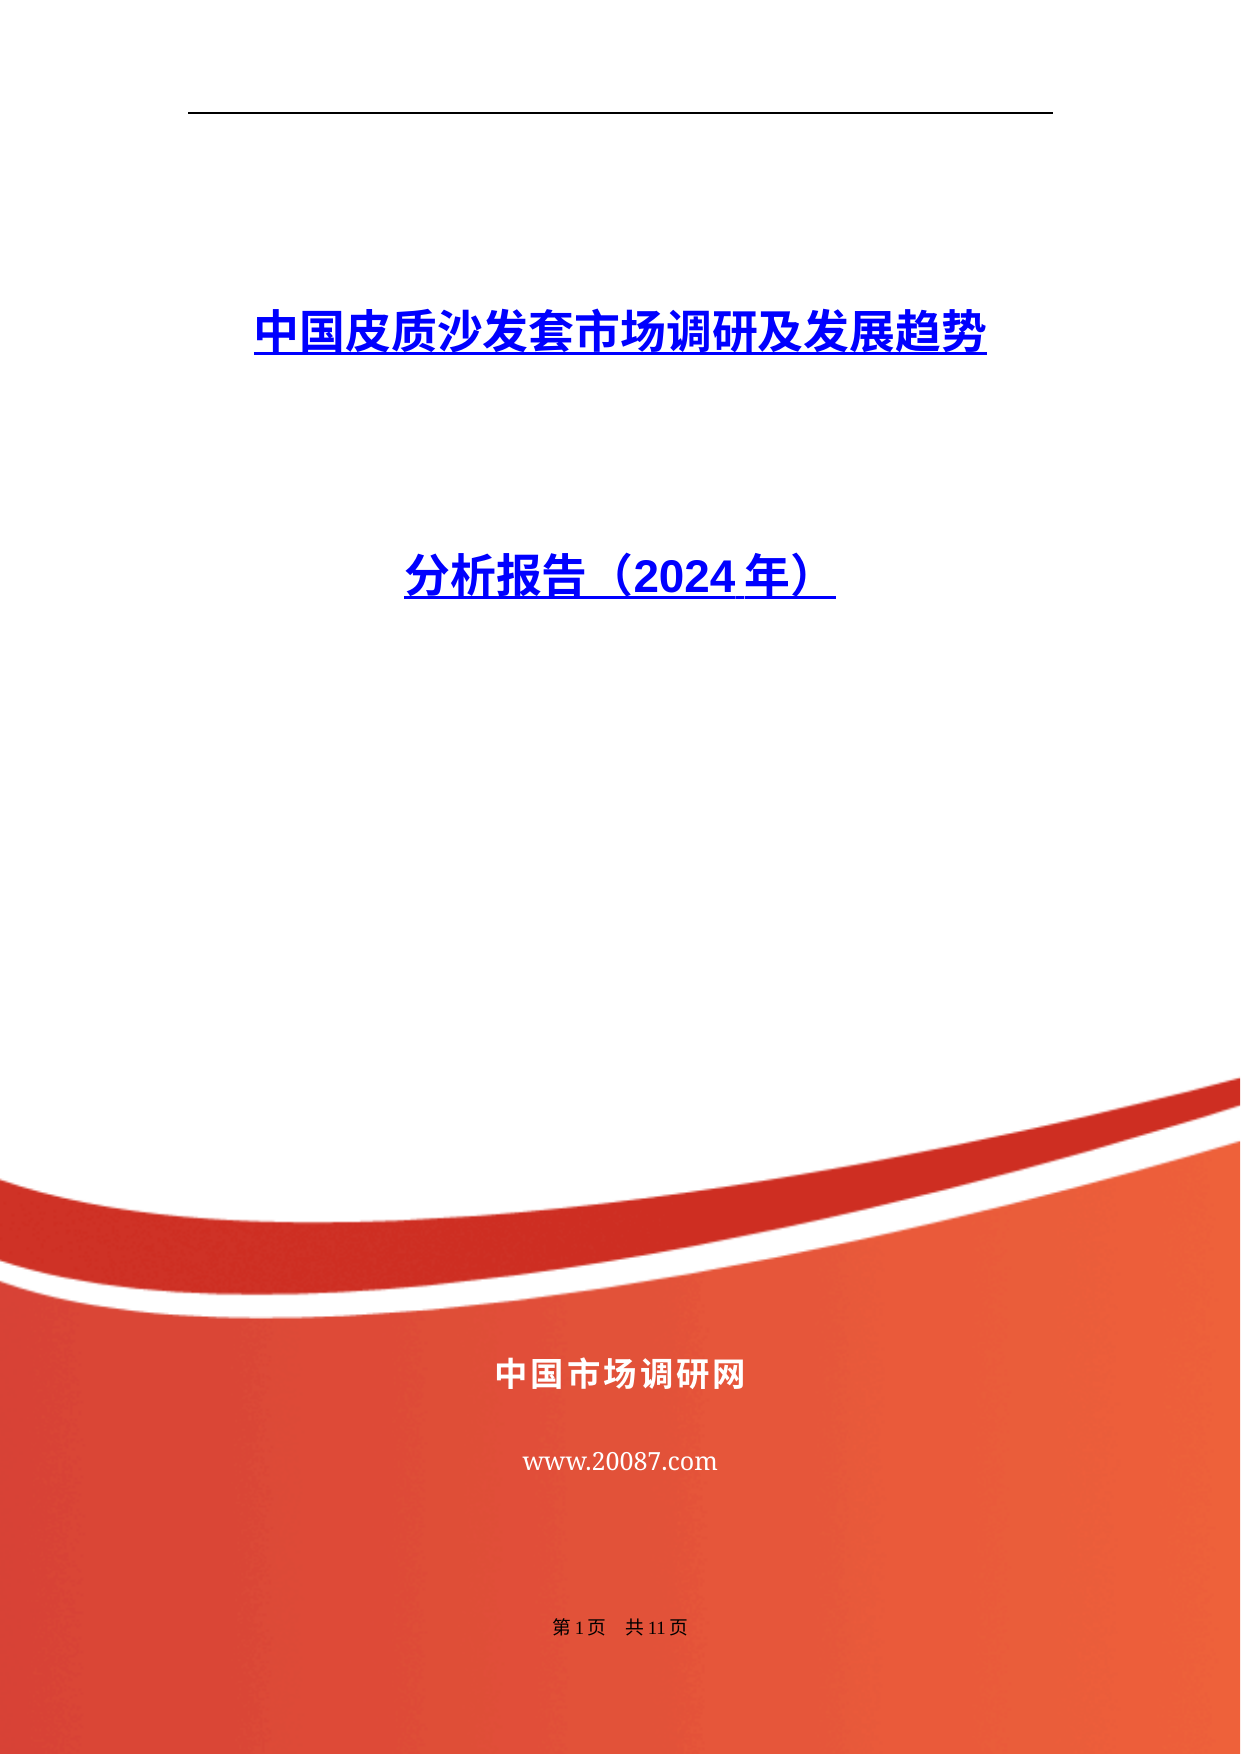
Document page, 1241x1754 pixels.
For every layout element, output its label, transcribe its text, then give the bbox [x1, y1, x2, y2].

subtitle 中国市场调研网 [187, 1339, 1053, 1404]
text www.20087.com [187, 1428, 1053, 1493]
table_header 中国皮质沙发套市场调研及发展趋势分析报告（2024年） [188, 207, 1053, 773]
picture [0, 1006, 1241, 1754]
